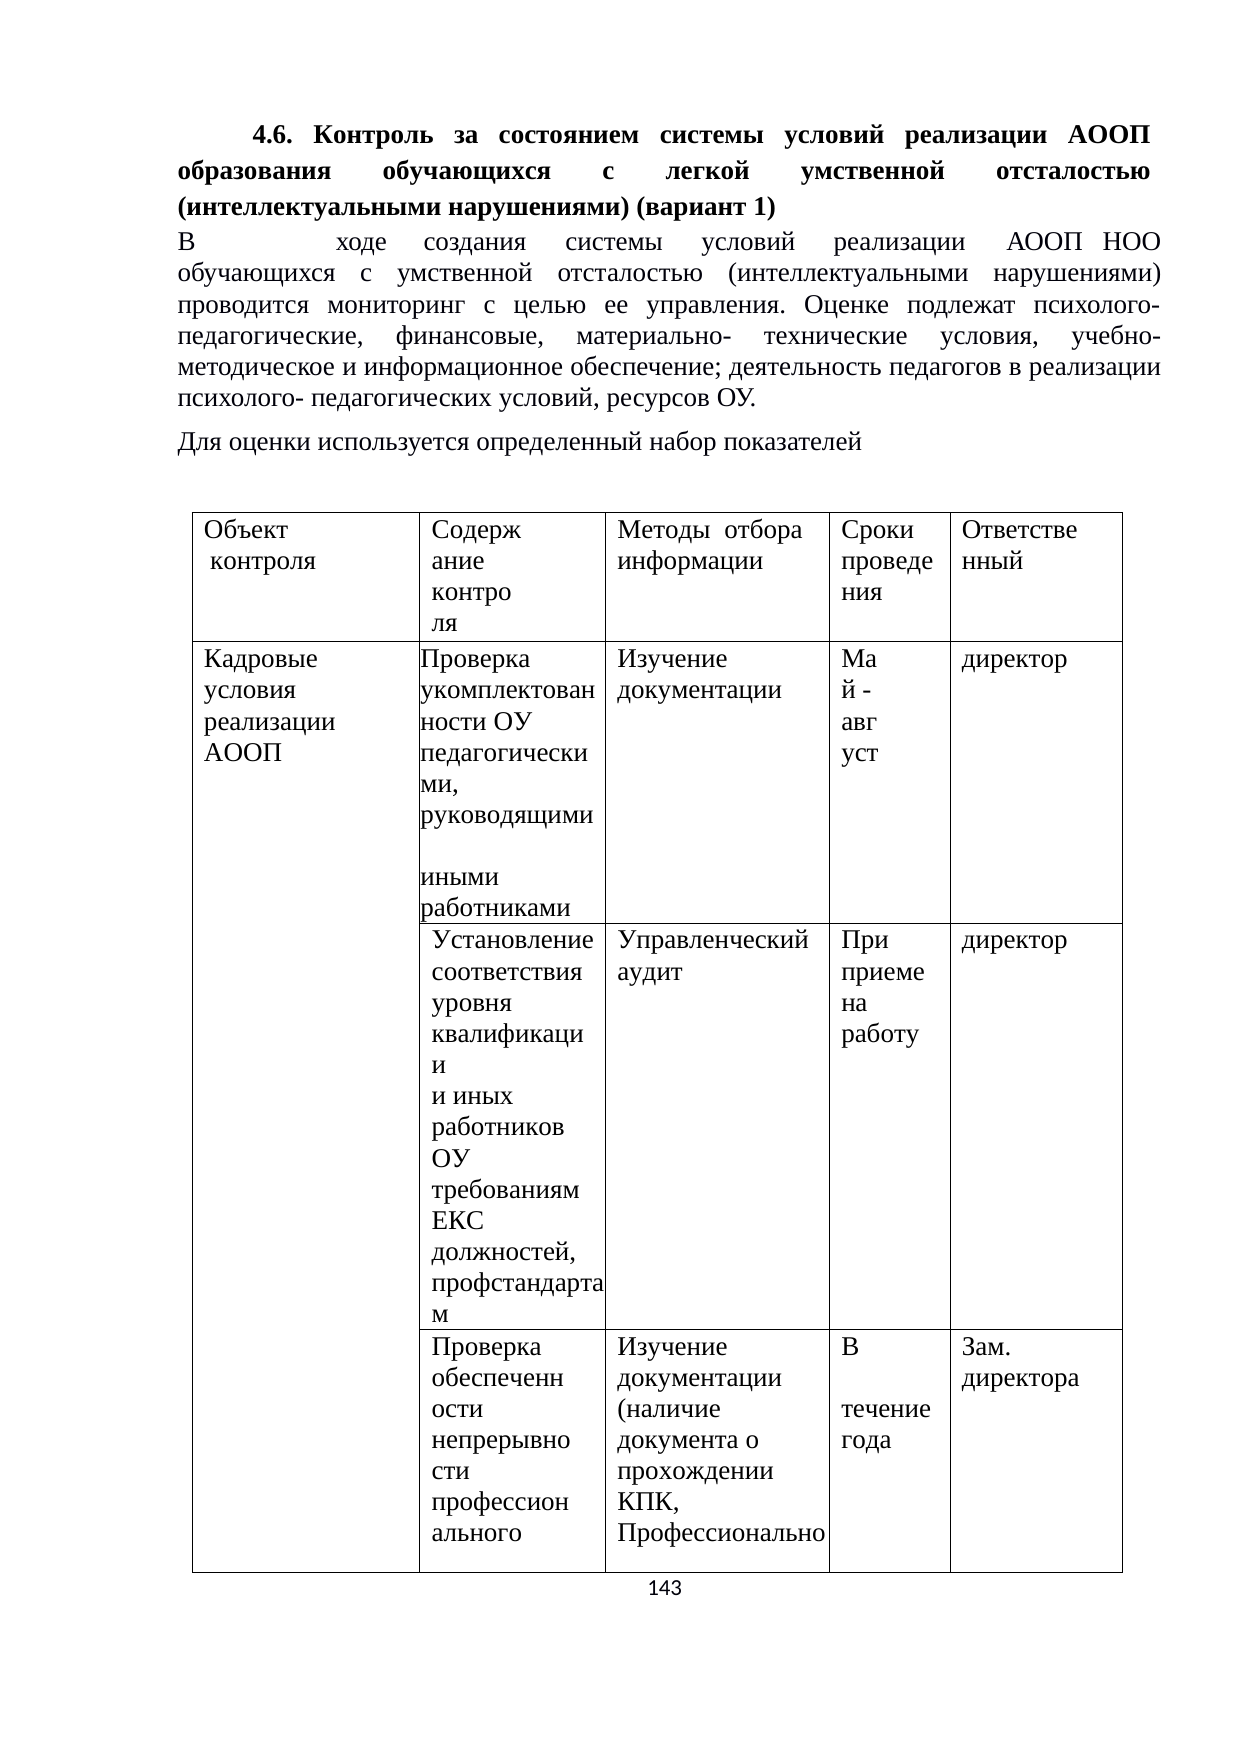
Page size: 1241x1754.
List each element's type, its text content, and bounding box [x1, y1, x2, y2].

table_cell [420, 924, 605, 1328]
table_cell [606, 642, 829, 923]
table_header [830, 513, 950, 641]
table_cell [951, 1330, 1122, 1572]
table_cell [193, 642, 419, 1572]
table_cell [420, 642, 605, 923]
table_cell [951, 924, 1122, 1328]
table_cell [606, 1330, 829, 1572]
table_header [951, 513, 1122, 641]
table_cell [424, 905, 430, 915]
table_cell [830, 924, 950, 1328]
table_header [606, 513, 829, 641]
text Для оценки используется определенный набор показателей [177, 425, 1161, 456]
text 4.6. Контроль за состоянием системы условий реализации АООП образования обучающихся с легкой умственной отсталостью (интеллектуальными нарушениями) (вариант 1) [177, 118, 1152, 221]
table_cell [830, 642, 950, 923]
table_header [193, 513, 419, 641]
text В ходе создания системы условий реализации АООП НОО обучающихся с умственной отсталостью (интеллектуальными нарушениями) проводится мониторинг с целью ее управления. Оценке подлежат психолого- педагогические, финансовые, материально- технические условия, учебно- методическое и информационное обеспечение; деятельность педагогов в реализации психолого- педагогических условий, ресурсов ОУ. [177, 225, 1161, 412]
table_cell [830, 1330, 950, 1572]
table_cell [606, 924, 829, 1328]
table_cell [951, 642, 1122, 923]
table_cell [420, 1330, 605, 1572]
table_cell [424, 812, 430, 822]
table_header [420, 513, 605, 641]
